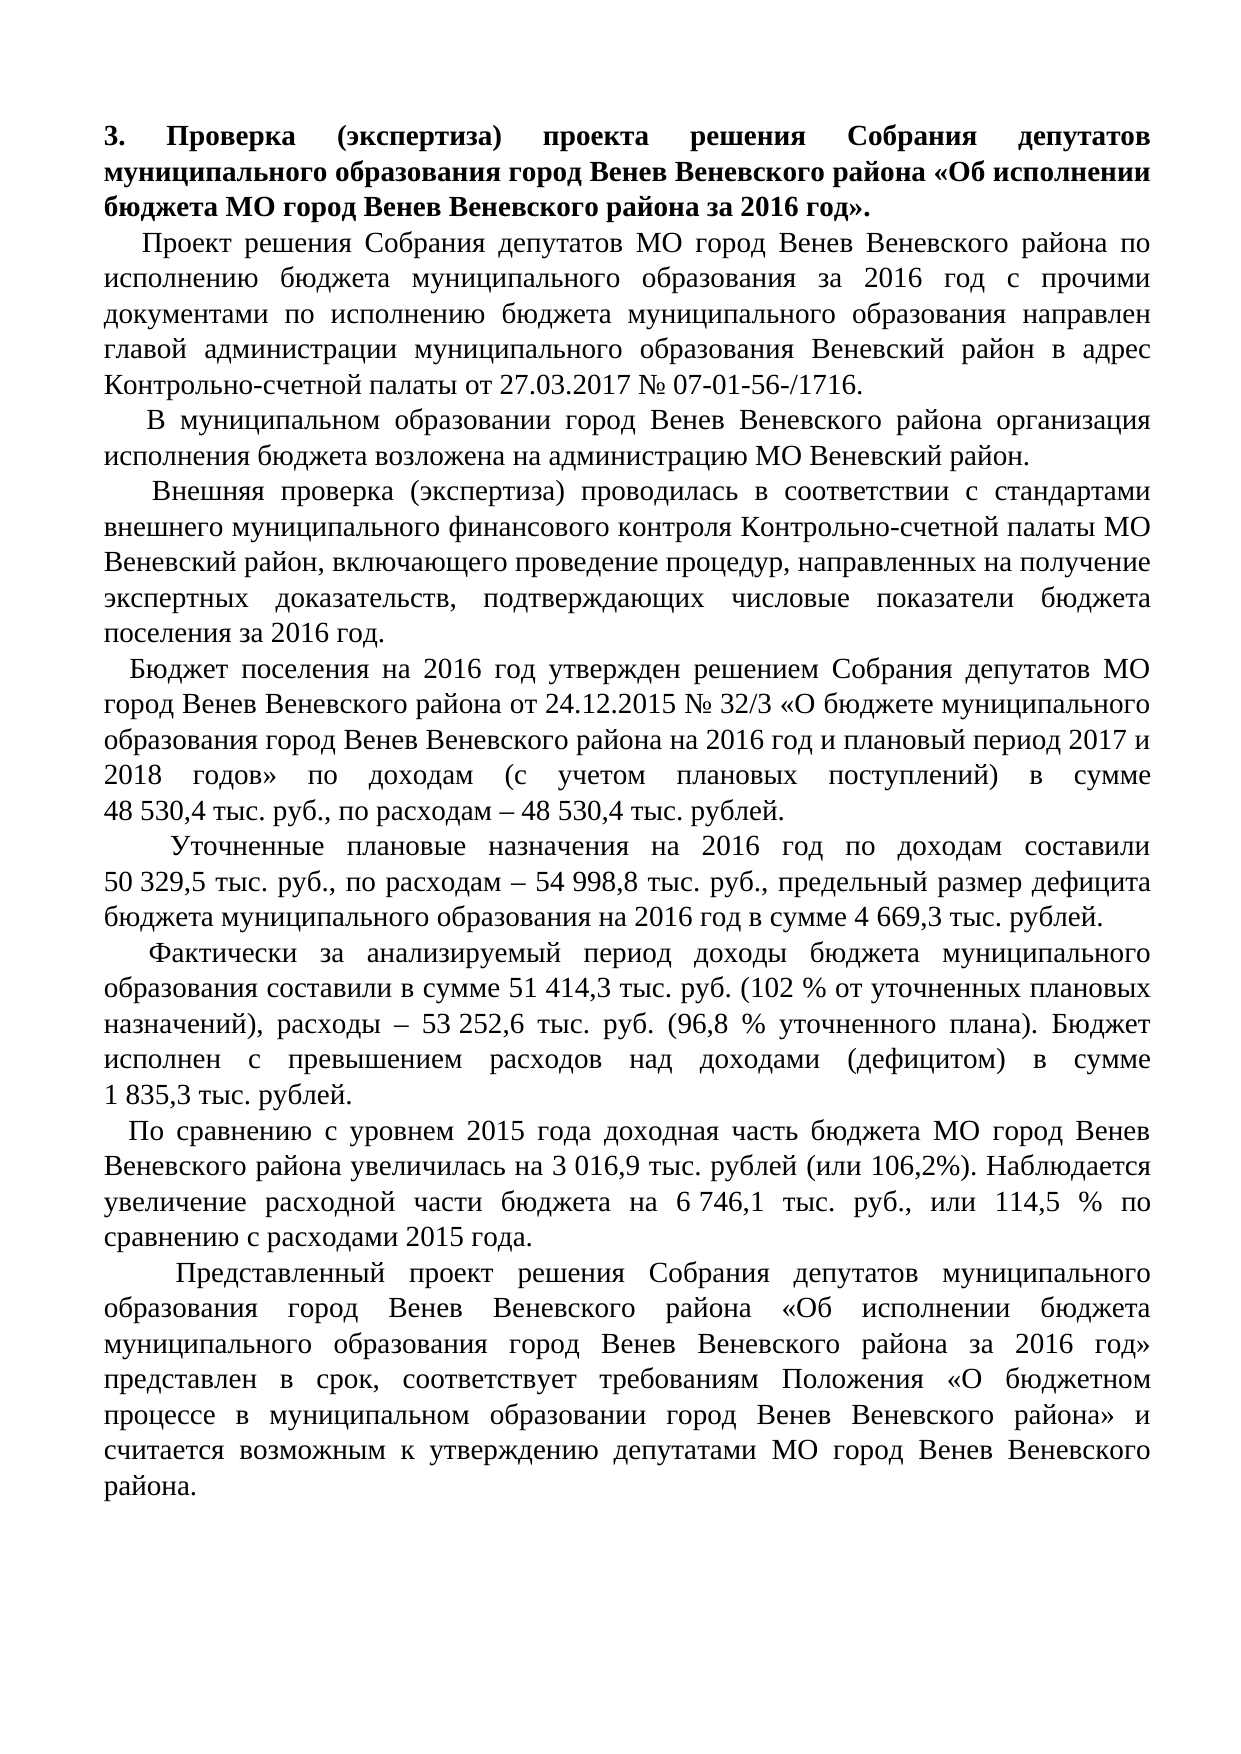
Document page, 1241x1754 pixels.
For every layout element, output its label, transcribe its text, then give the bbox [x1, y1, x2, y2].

text 3. Проверка (экспертиза) проекта решения Собрания депутатов муниципального образования город Венев Веневского района «Об исполнении бюджета МО город Венев Веневского района за 2016 год». [103, 118, 1152, 223]
text Представленный проект решения Собрания депутатов муниципального образования город Венев Веневского района «Об исполнении бюджета муниципального образования город Венев Веневского района за 2016 год» представлен в срок, соответствует требованиям Положения «О бюджетном процессе в муниципальном образовании город Венев Веневского района» и считается возможным к утверждению депутатами МО город Венев Веневского района. [103, 1255, 1152, 1501]
text По сравнению с уровнем 2015 года доходная часть бюджета МО город Венев Веневского района увеличилась на 3 016,9 тыс. рублей (или 106,2%). Наблюдается увеличение расходной части бюджета на 6 746,1 тыс. руб., или 114,5 % по сравнению с расходами 2015 года. [103, 1113, 1152, 1253]
text В муниципальном образовании город Венев Веневского района организация исполнения бюджета возложена на администрацию МО Веневский район. [103, 402, 1152, 471]
text Уточненные плановые назначения на 2016 год по доходам составили 50 329,5 тыс. руб., по расходам – 54 998,8 тыс. руб., предельный размер дефицита бюджета муниципального образования на 2016 год в сумме 4 669,3 тыс. рублей. [103, 828, 1152, 933]
text Бюджет поселения на 2016 год утвержден решением Собрания депутатов МО город Венев Веневского района от 24.12.2015 № 32/3 «О бюджете муниципального образования город Венев Веневского района на 2016 год и плановый период 2017 и 2018 годов» по доходам (с учетом плановых поступлений) в сумме 48 530,4 тыс. руб., по расходам – 48 530,4 тыс. рублей. [103, 651, 1152, 827]
text Внешняя проверка (экспертиза) проводилась в соответствии с стандартами внешнего муниципального финансового контроля Контрольно-счетной палаты МО Веневский район, включающего проведение процедур, направленных на получение экспертных доказательств, подтверждающих числовые показатели бюджета поселения за 2016 год. [103, 473, 1152, 649]
text Фактически за анализируемый период доходы бюджета муниципального образования составили в сумме 51 414,3 тыс. руб. (102 % от уточненных плановых назначений), расходы – 53 252,6 тыс. руб. (96,8 % уточненного плана). Бюджет исполнен с превышением расходов над доходами (дефицитом) в сумме 1 835,3 тыс. рублей. [103, 935, 1152, 1111]
text Проект решения Собрания депутатов МО город Венев Веневского района по исполнению бюджета муниципального образования за 2016 год с прочими документами по исполнению бюджета муниципального образования направлен главой администрации муниципального образования Веневский район в адрес Контрольно-счетной палаты от 27.03.2017 № 07-01-56-/1716. [103, 225, 1152, 400]
